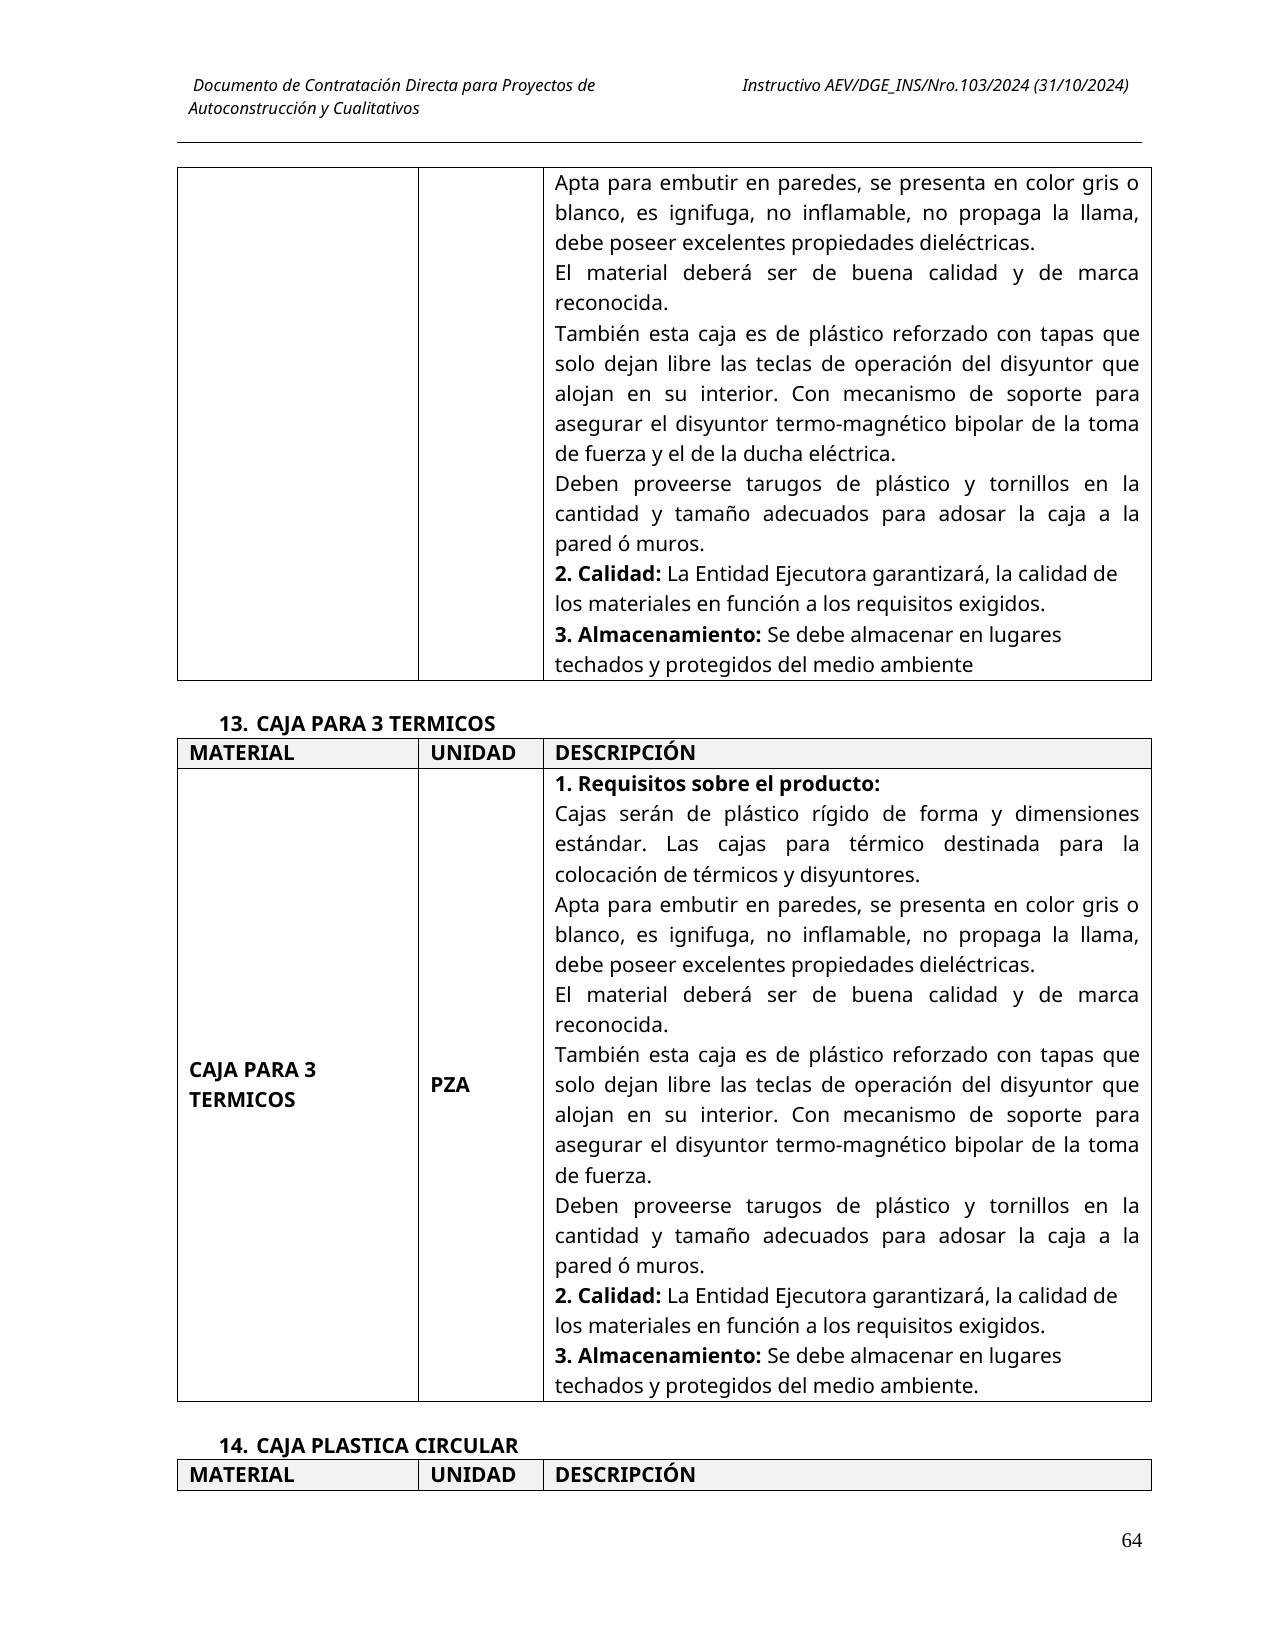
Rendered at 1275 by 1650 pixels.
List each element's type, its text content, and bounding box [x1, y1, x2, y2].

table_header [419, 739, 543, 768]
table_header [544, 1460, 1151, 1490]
list CAJA PLASTICA CIRCULAR [219, 1431, 1142, 1459]
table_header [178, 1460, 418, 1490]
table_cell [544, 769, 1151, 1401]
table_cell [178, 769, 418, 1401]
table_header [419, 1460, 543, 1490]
list CAJA PARA 3 TERMICOS [219, 709, 1142, 737]
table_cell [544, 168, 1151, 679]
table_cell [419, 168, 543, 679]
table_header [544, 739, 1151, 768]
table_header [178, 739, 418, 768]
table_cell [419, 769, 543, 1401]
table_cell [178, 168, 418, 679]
